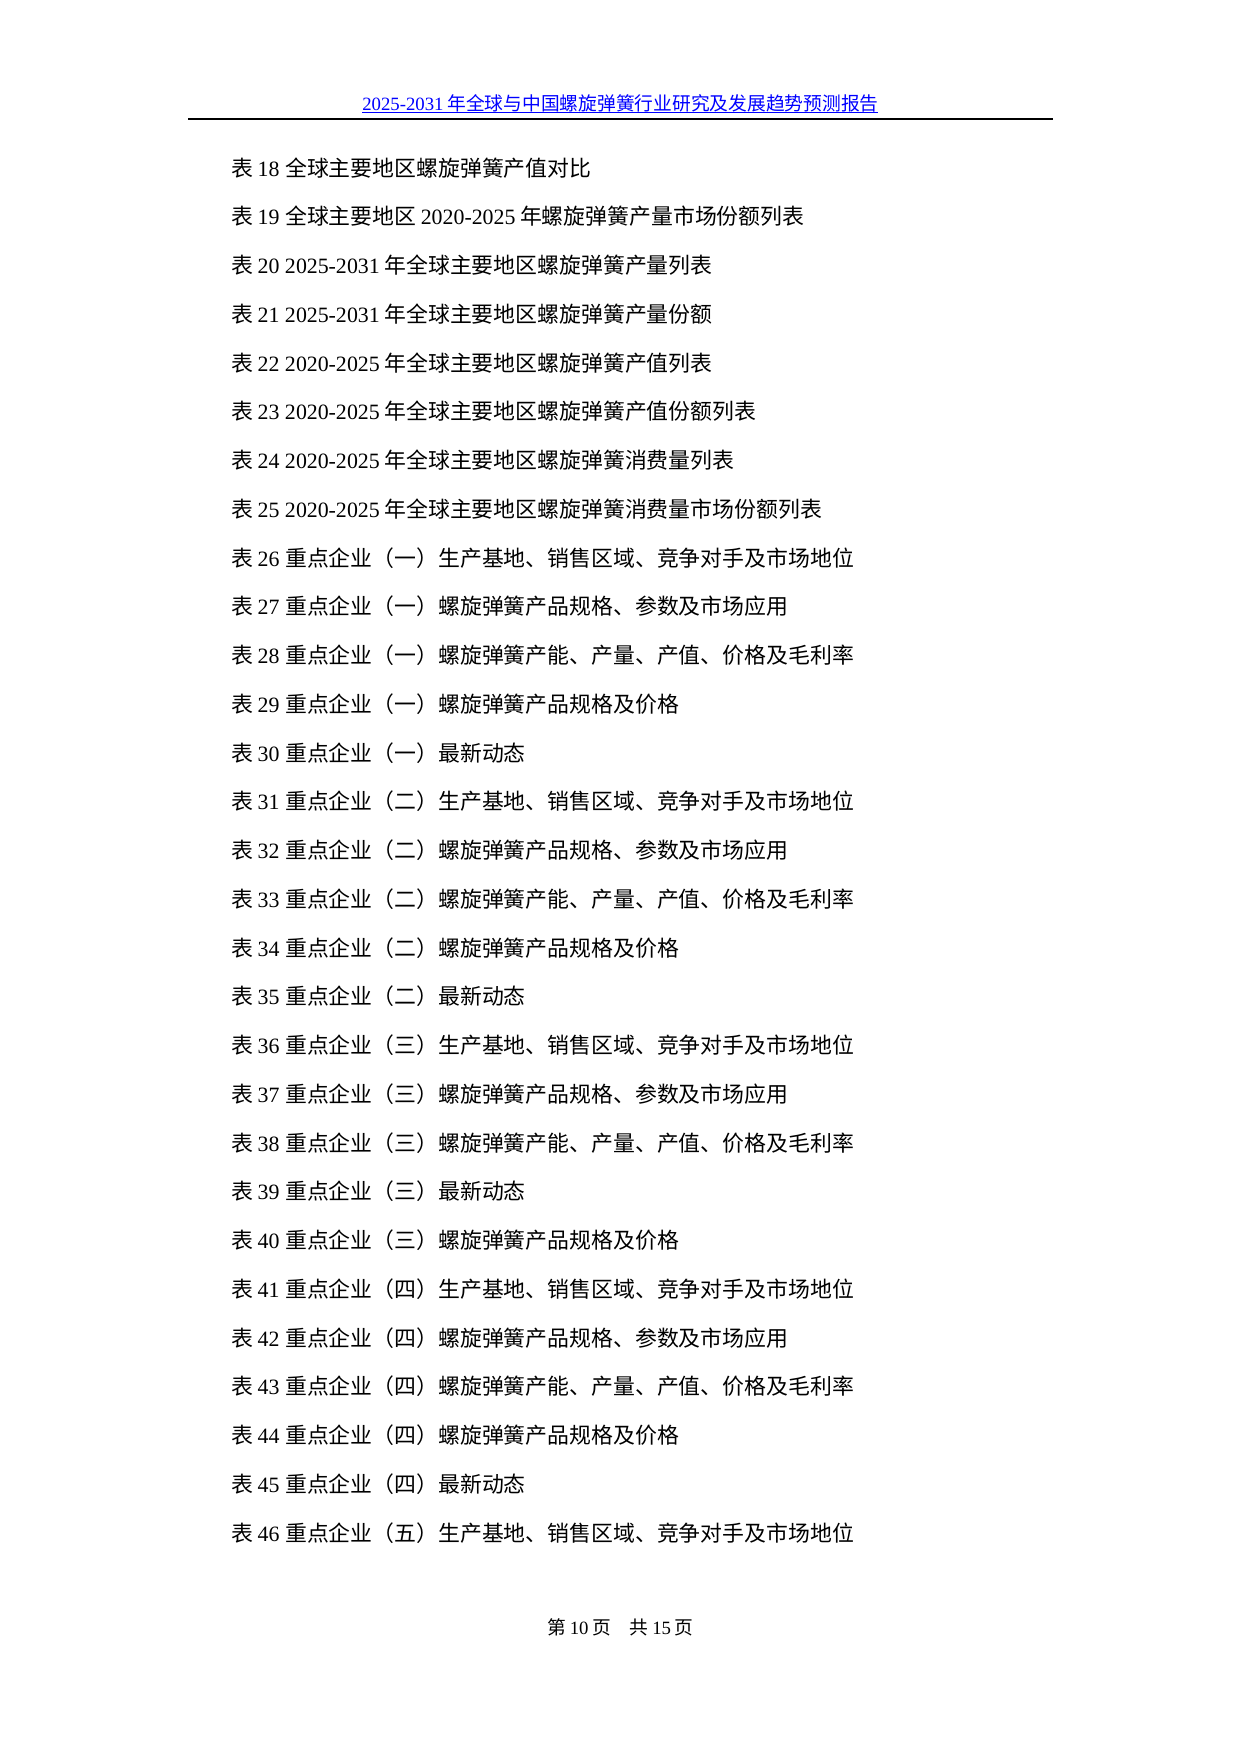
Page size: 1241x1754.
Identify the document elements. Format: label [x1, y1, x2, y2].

text [187, 150, 1053, 1548]
